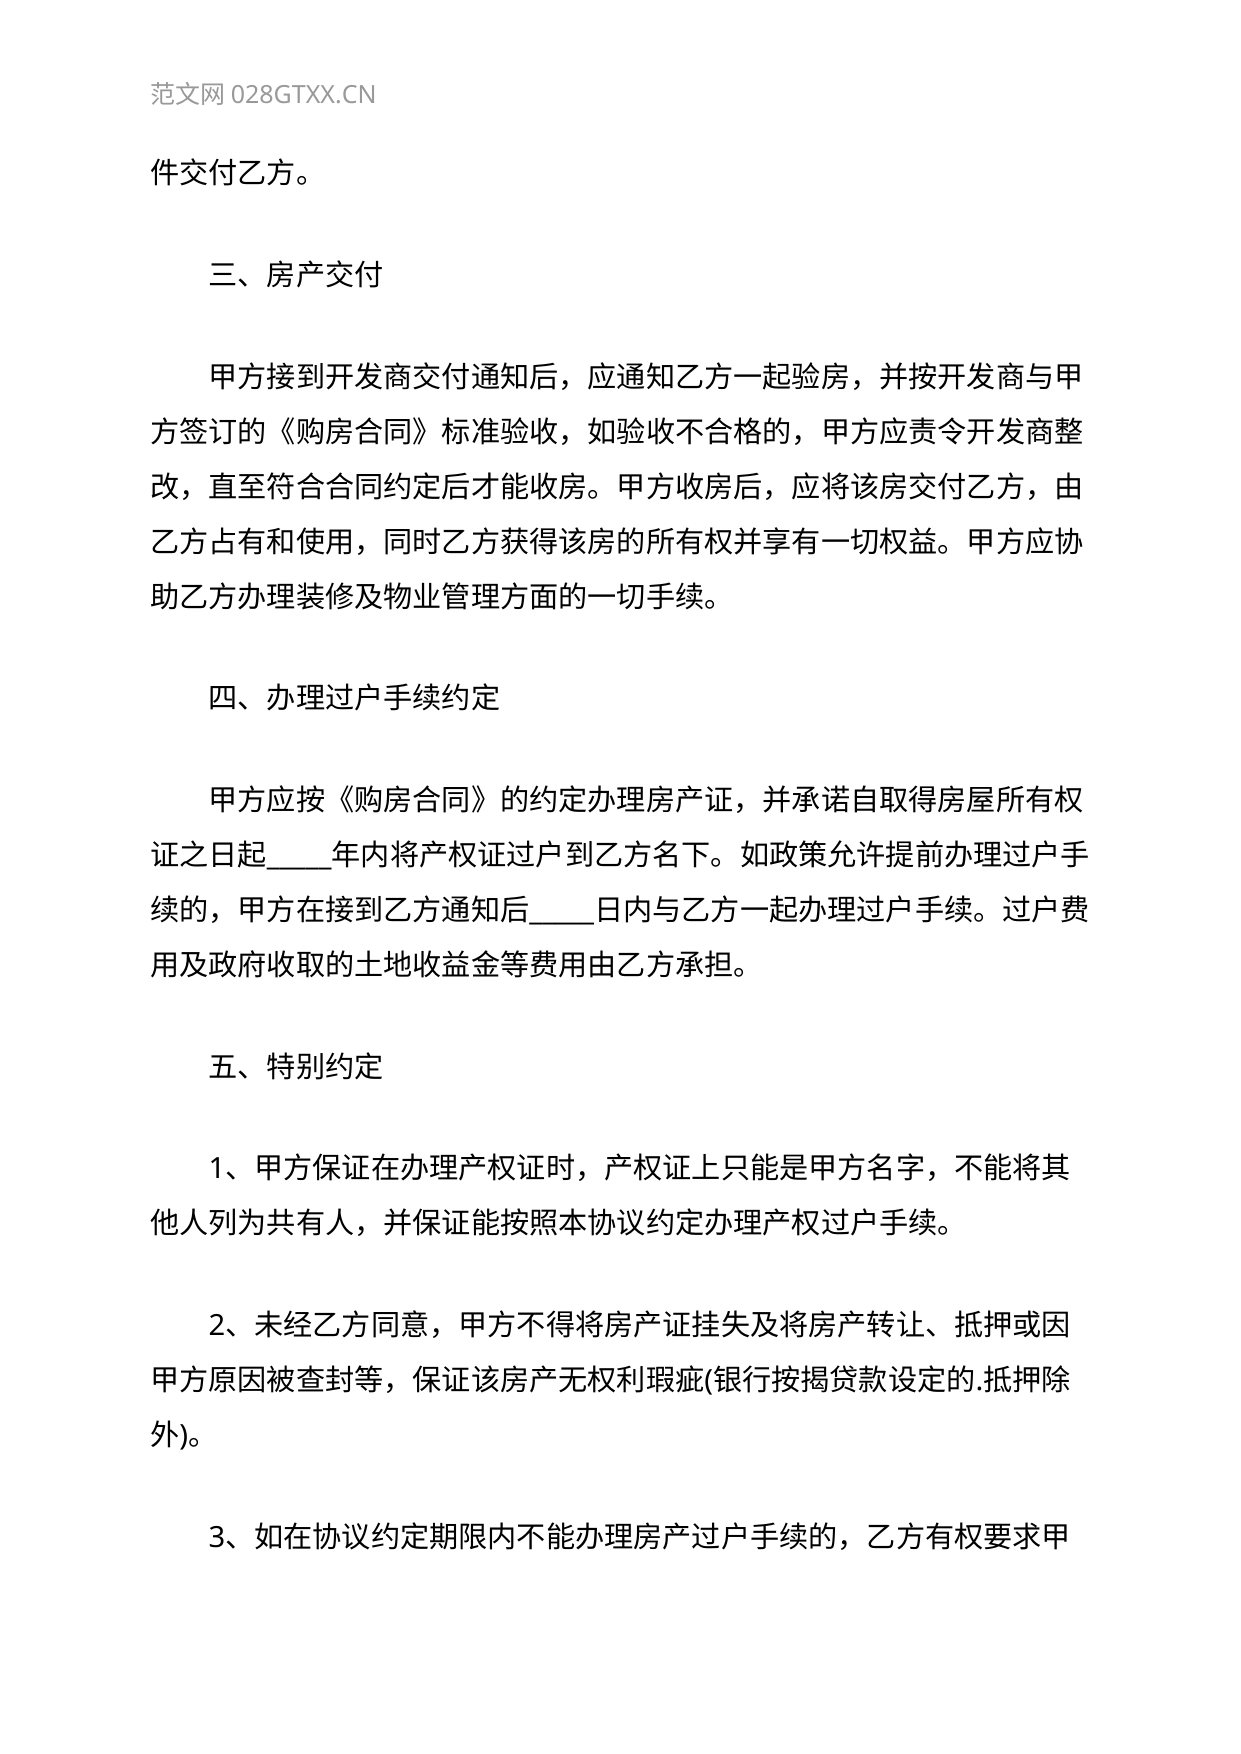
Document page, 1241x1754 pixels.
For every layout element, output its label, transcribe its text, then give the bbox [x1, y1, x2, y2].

text 三、房产交付 [150, 252, 1090, 294]
text 1、甲方保证在办理产权证时，产权证上只能是甲方名字，不能将其他人列为共有人，并保证能按照本协议约定办理产权过户手续。 [150, 1145, 1090, 1242]
text 五、特别约定 [150, 1043, 1090, 1086]
text 四、办理过户手续约定 [150, 675, 1090, 717]
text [150, 1514, 1090, 1556]
text 甲方接到开发商交付通知后，应通知乙方一起验房，并按开发商与甲方签订的《购房合同》标准验收，如验收不合格的，甲方应责令开发商整改，直至符合合同约定后才能收房。甲方收房后，应将该房交付乙方，由乙方占有和使用，同时乙方获得该房的所有权并享有一切权益。甲方应协助乙方办理装修及物业管理方面的一切手续。 [150, 353, 1090, 615]
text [150, 150, 1090, 192]
text 2、未经乙方同意，甲方不得将房产证挂失及将房产转让、抵押或因甲方原因被查封等，保证该房产无权利瑕疵(银行按揭贷款设定的.抵押除外)。 [150, 1302, 1090, 1454]
text 甲方应按《购房合同》的约定办理房产证，并承诺自取得房屋所有权证之日起_____年内将产权证过户到乙方名下。如政策允许提前办理过户手续的，甲方在接到乙方通知后_____日内与乙方一起办理过户手续。过户费用及政府收取的土地收益金等费用由乙方承担。 [150, 777, 1090, 984]
